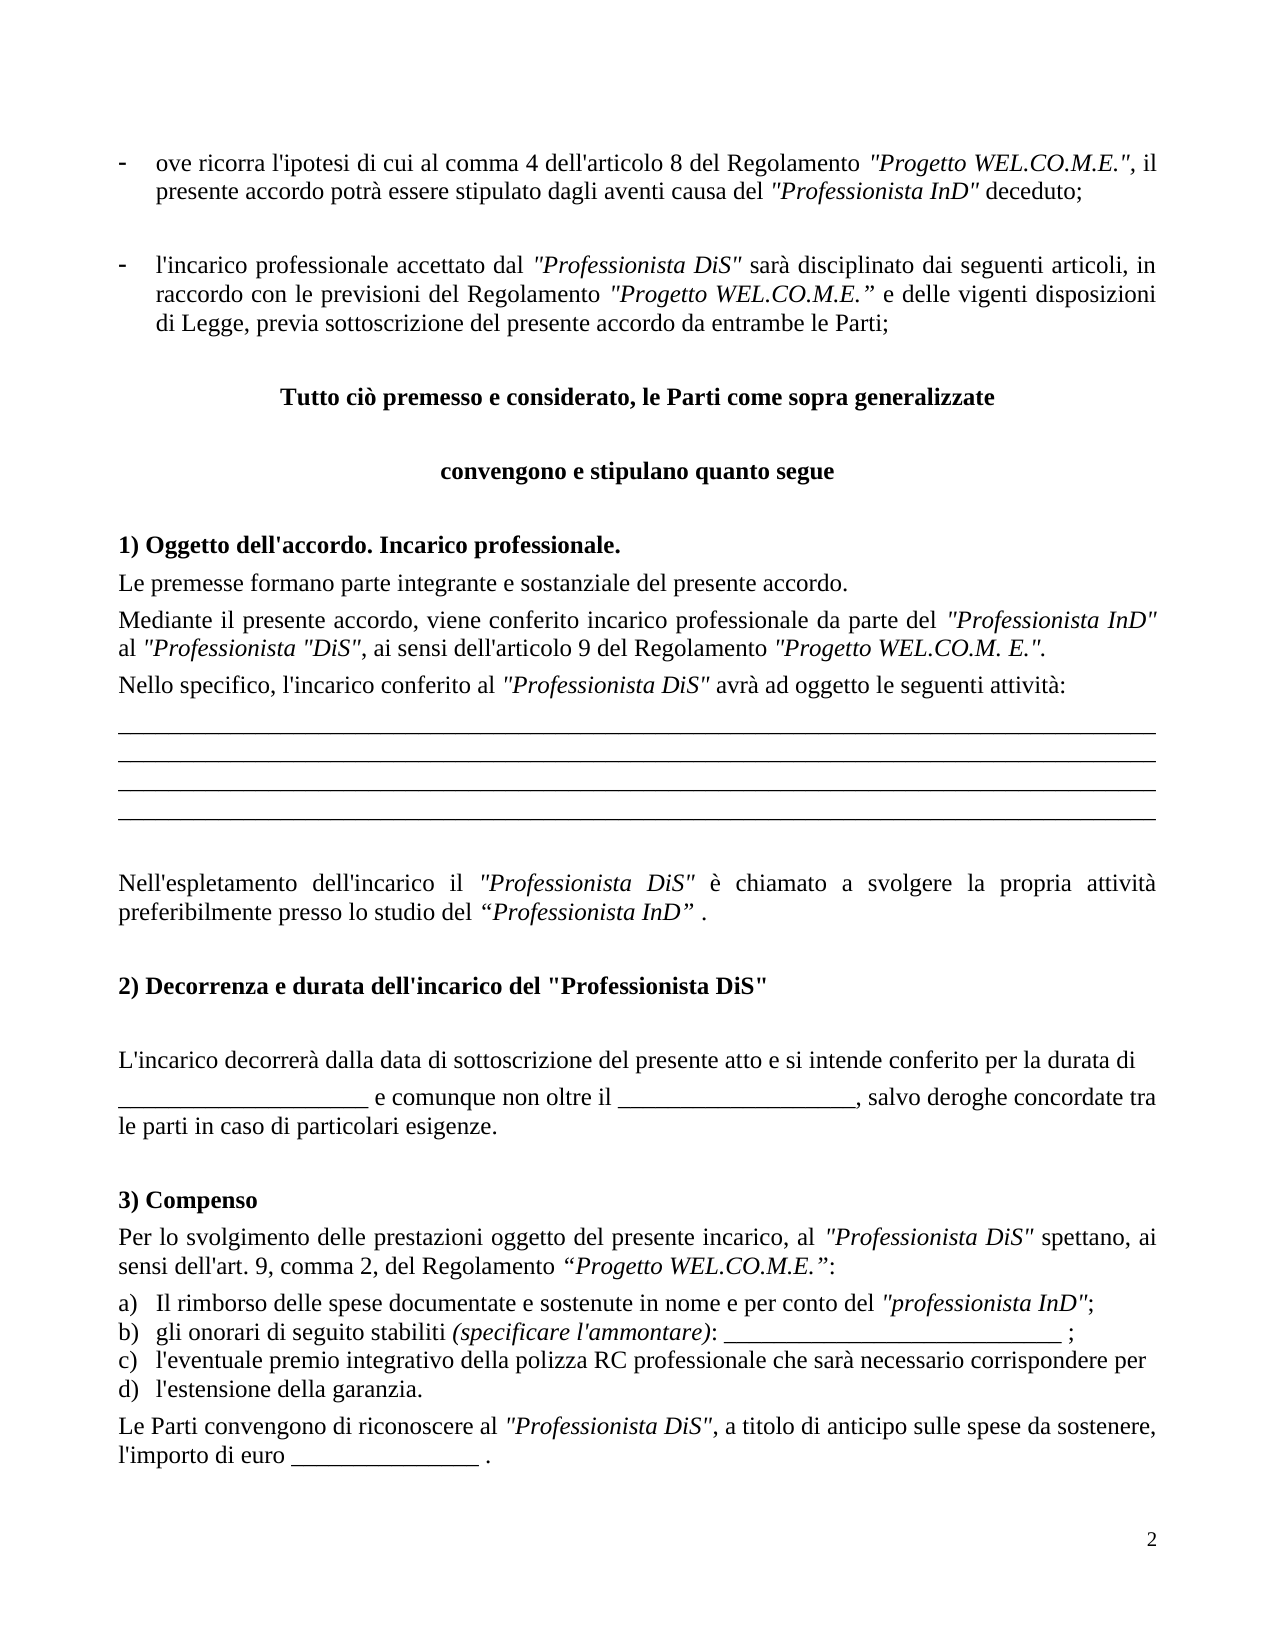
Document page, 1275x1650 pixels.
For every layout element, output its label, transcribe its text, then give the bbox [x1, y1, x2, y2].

text 3) Compenso [118, 1185, 1157, 1214]
text Mediante il presente accordo, viene conferito incarico professionale da parte del "Professionista InD" al "Professionista "DiS", ai sensi dell'articolo 9 del Regolamento "Progetto WEL.CO.M. E.". [118, 605, 1157, 662]
text L'incarico decorrerà dalla data di sottoscrizione del presente atto e si intende conferito per la durata di [118, 1045, 1157, 1074]
list l'eventuale premio integrativo della polizza RC professionale che sarà necessario corrispondere per [118, 1346, 1157, 1374]
text Le premesse formano parte integrante e sostanziale del presente accordo. [118, 568, 1157, 596]
text ____________________ e comunque non oltre il ___________________, salvo deroghe concordate tra le parti in caso di particolari esigenze. [118, 1082, 1157, 1140]
list ove ricorra l'ipotesi di cui al comma 4 dell'articolo 8 del Regolamento "Progetto WEL.CO.M.E.", il presente accordo potrà essere stipulato dagli aventi causa del "Professionista InD" deceduto; [118, 148, 1157, 205]
list l'incarico professionale accettato dal "Professionista DiS" sarà disciplinato dai seguenti articoli, in raccordo con le previsioni del Regolamento "Progetto WEL.CO.M.E.” e delle vigenti disposizioni di Legge, previa sottoscrizione del presente accordo da entrambe le Parti; [118, 251, 1157, 337]
list gli onorari di seguito stabiliti (specificare l'ammontare): ___________________________ ; [118, 1317, 1157, 1346]
text Nell'espletamento dell'incarico il "Professionista DiS" è chiamato a svolgere la propria attività preferibilmente presso lo studio del “Professionista InD” . [118, 868, 1157, 926]
text Nello specifico, l'incarico conferito al "Professionista DiS" avrà ad oggetto le seguenti attività: [118, 671, 1157, 699]
text 2) Decorrenza e durata dell'incarico del "Professionista DiS" [118, 971, 1157, 1000]
list Il rimborso delle spese documentate e sostenute in nome e per conto del "professionista InD"; [118, 1288, 1157, 1317]
text 1) Oggetto dell'accordo. Incarico professionale. [118, 531, 1157, 559]
text Per lo svolgimento delle prestazioni oggetto del presente incarico, al "Professionista DiS" spettano, ai sensi dell'art. 9, comma 2, del Regolamento “Progetto WEL.CO.M.E.”: [118, 1222, 1157, 1280]
text ____________________________________________________________________________________________________________________________________________________________________________________________________________________________________________________________________________________________________________________________________________ [118, 708, 1157, 823]
text Tutto ciò premesso e considerato, le Parti come sopra generalizzate [118, 382, 1157, 411]
text Le Parti convengono di riconoscere al "Professionista DiS", a titolo di anticipo sulle spese da sostenere, l'importo di euro _______________ . [118, 1411, 1157, 1469]
text convengono e stipulano quanto segue [118, 456, 1157, 485]
list l'estensione della garanzia. [118, 1374, 1157, 1403]
